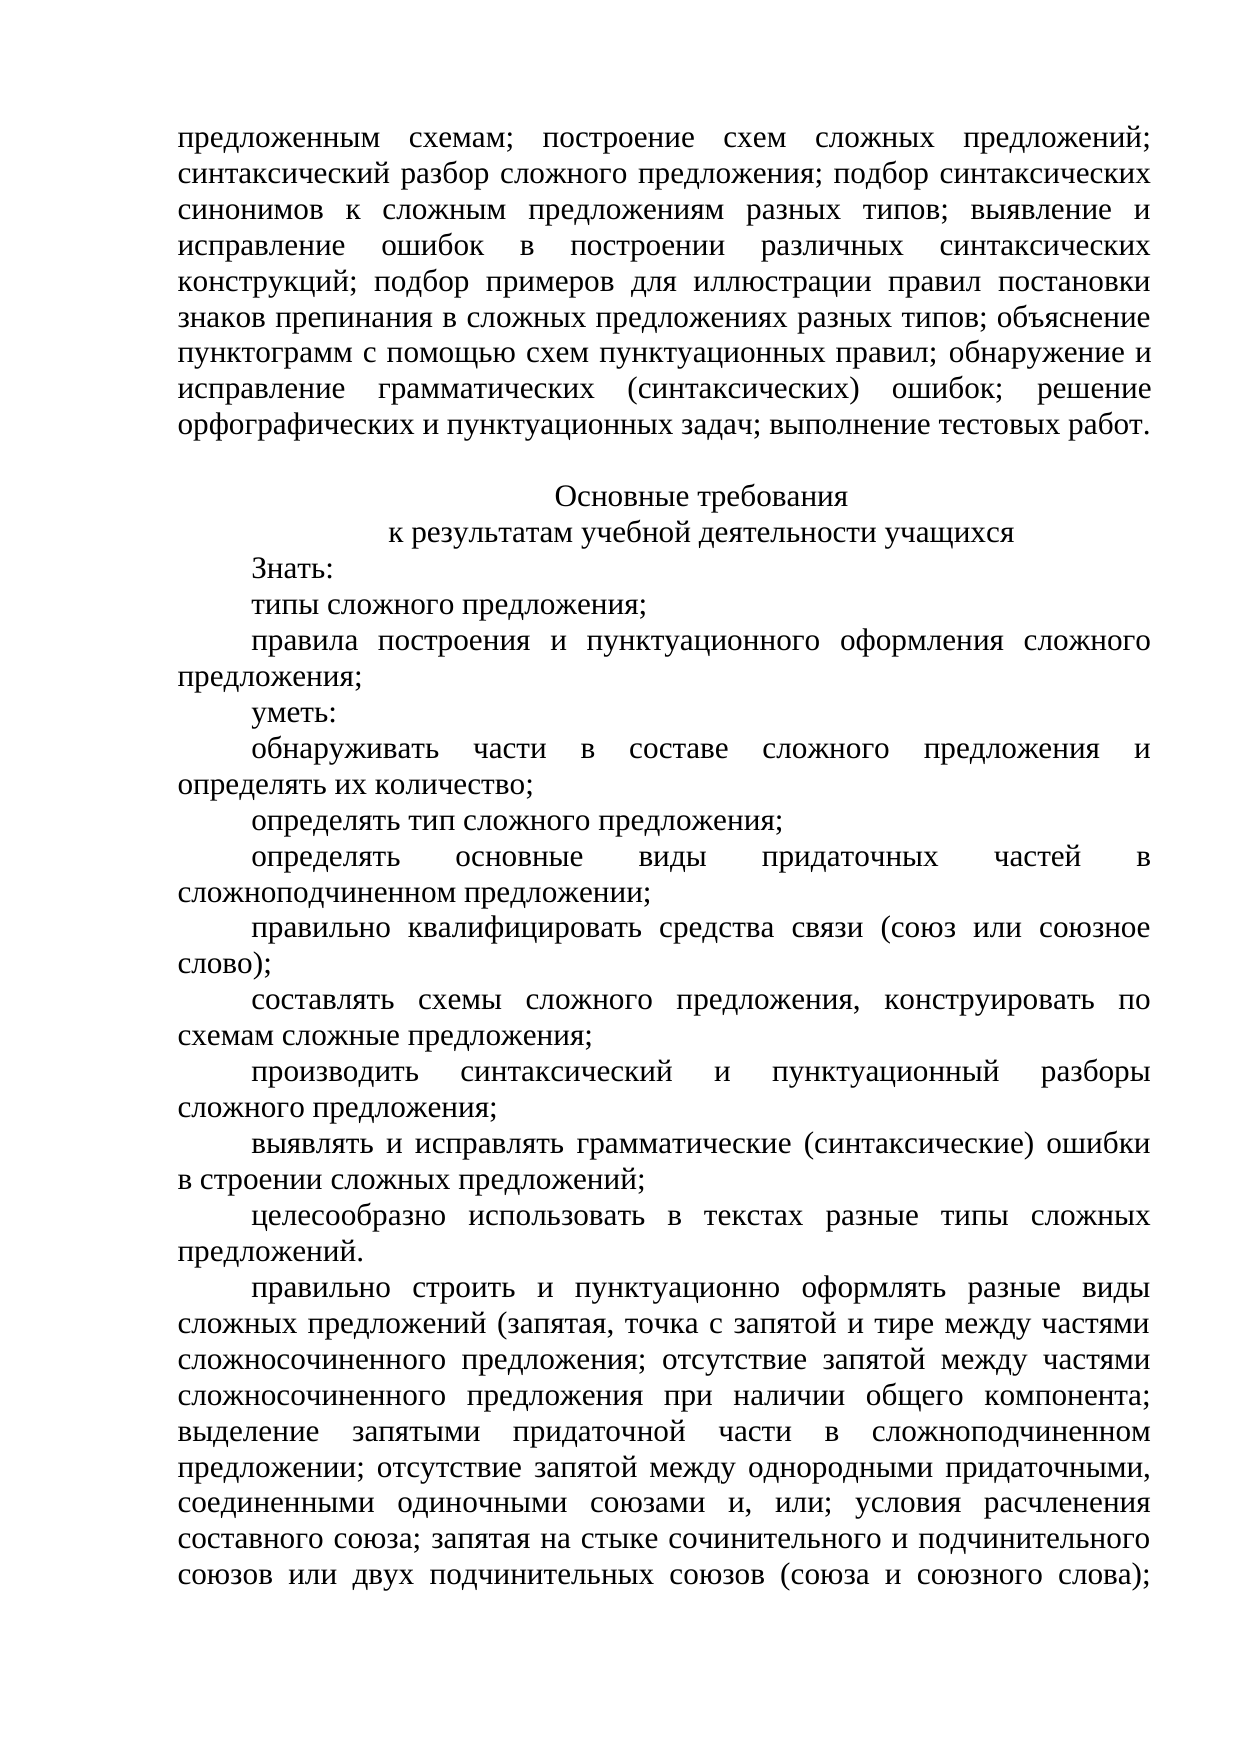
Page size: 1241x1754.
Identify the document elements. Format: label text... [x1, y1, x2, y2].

text производить синтаксический и пунктуационный разборы сложного предложения; [177, 1052, 1152, 1124]
text типы сложного предложения; [177, 585, 1152, 621]
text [177, 118, 1152, 442]
text Основные требования [177, 477, 1152, 513]
text Знать: [177, 549, 1152, 585]
text уметь: [177, 693, 1152, 729]
text выявлять и исправлять грамматические (синтаксические) ошибки в строении сложных предложений; [177, 1124, 1152, 1196]
text правила построения и пунктуационного оформления сложного предложения; [177, 621, 1152, 693]
text обнаруживать части в составе сложного предложения и определять их количество; [177, 729, 1152, 801]
text целесообразно использовать в текстах разные типы сложных предложений. [177, 1196, 1152, 1268]
text определять основные виды придаточных частей в сложноподчиненном предложении; [177, 837, 1152, 909]
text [177, 1268, 1152, 1592]
text определять тип сложного предложения; [177, 801, 1152, 837]
text составлять схемы сложного предложения, конструировать по схемам сложные предложения; [177, 981, 1152, 1052]
text правильно квалифицировать средства связи (союз или союзное слово); [177, 909, 1152, 981]
text к результатам учебной деятельности учащихся [177, 513, 1152, 549]
